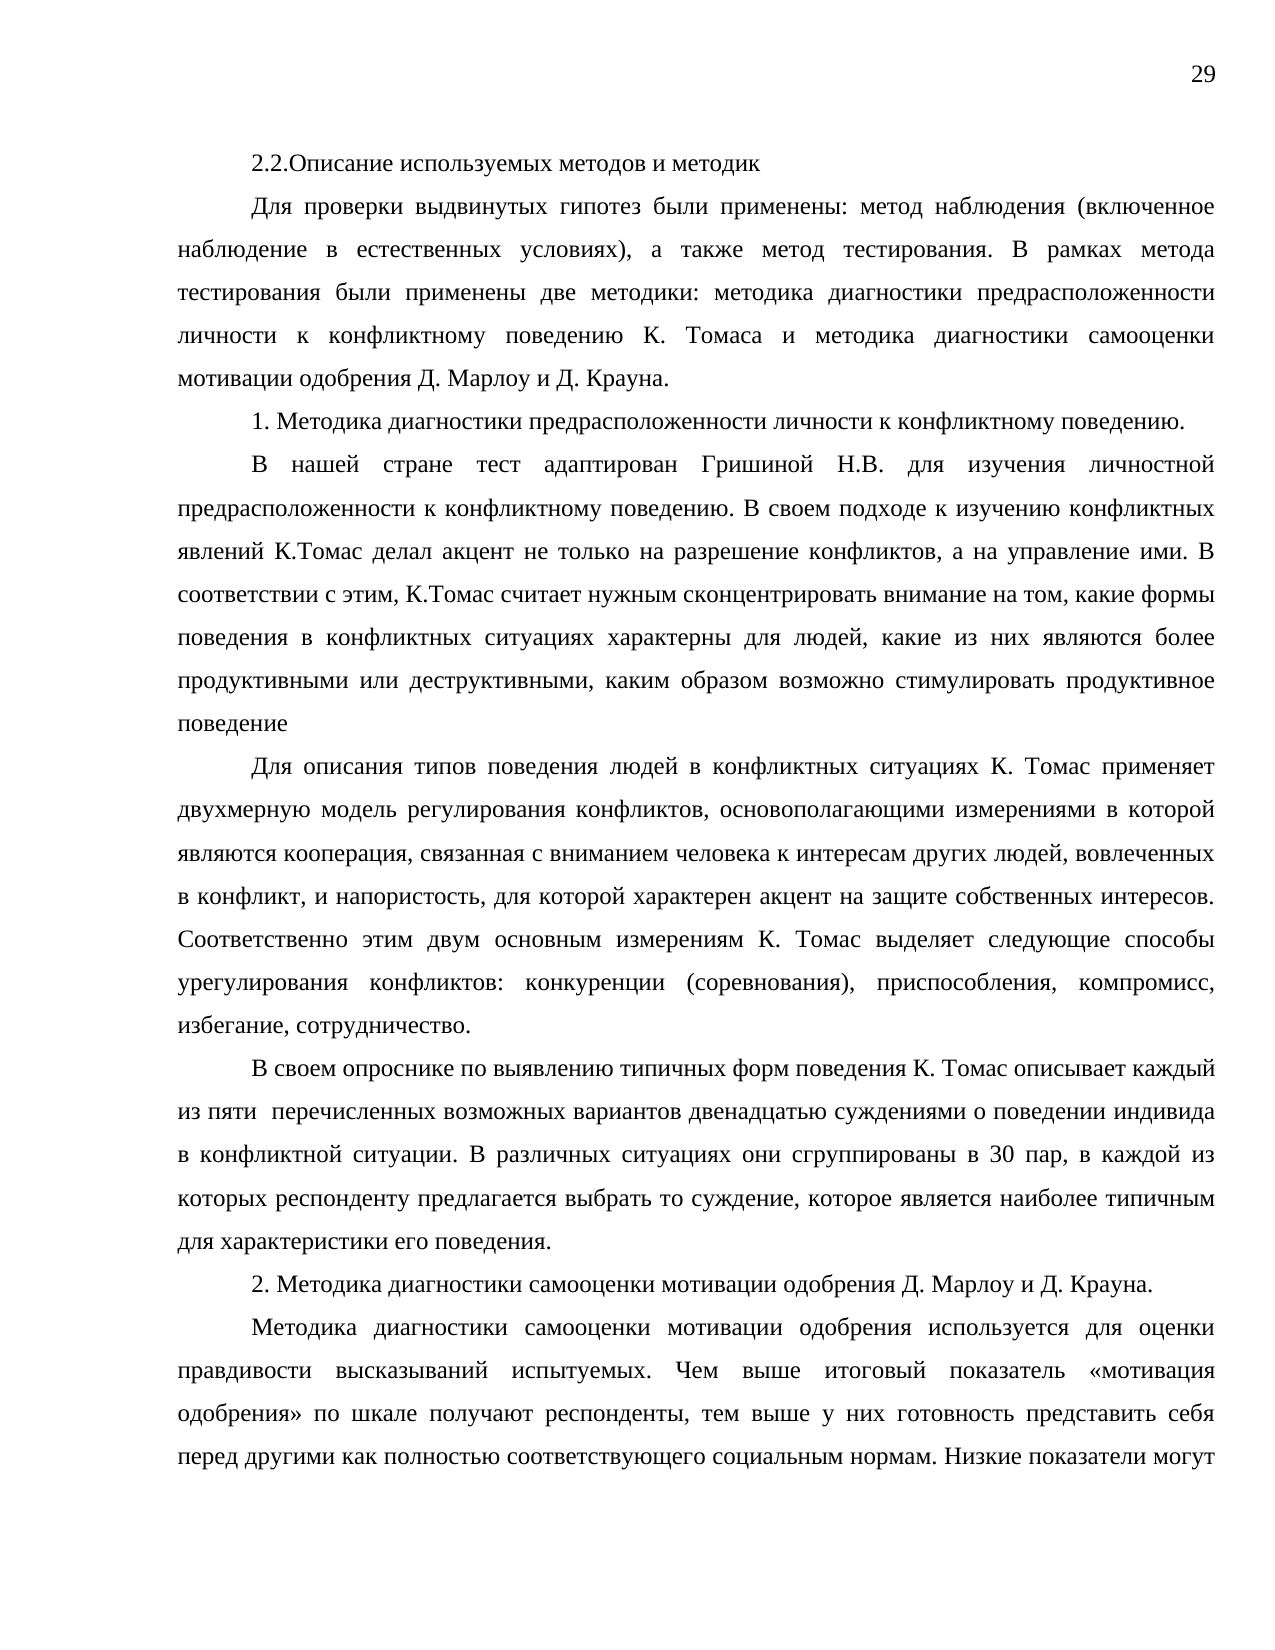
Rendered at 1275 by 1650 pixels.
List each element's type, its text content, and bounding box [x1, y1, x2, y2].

text В нашей стране тест адаптирован Гришиной Н.В. для изучения личностной предрасположенности к конфликтному поведению. В своем подходе к изучению конфликтных явлений К.Томас делал акцент не только на разрешение конфликтов, а на управление ими. В соответствии с этим, К.Томас считает нужным сконцентрировать внимание на том, какие формы поведения в конфликтных ситуациях характерны для людей, какие из них являются более продуктивными или деструктивными, каким образом возможно стимулировать продуктивное поведение [177, 449, 1216, 737]
text В своем опроснике по выявлению типичных форм поведения К. Томас описывает каждый из пяти перечисленных возможных вариантов двенадцатью суждениями о поведении индивида в конфликтной ситуации. В различных ситуациях они сгруппированы в 30 пар, в каждой из которых респонденту предлагается выбрать то суждение, которое является наиболее типичным для характеристики его поведения. [177, 1053, 1216, 1254]
text Для описания типов поведения людей в конфликтных ситуациях К. Томас применяет двухмерную модель регулирования конфликтов, основополагающими измерениями в которой являются кооперация, связанная с вниманием человека к интересам других людей, вовлеченных в конфликт, и напористость, для которой характерен акцент на защите собственных интересов. Соответственно этим двум основным измерениям К. Томас выделяет следующие способы урегулирования конфликтов: конкуренции (соревнования), приспособления, компромисс, избегание, сотрудничество. [177, 751, 1216, 1039]
text 2.2.Описание используемых методов и методик [177, 148, 1216, 176]
text Для проверки выдвинутых гипотез были применены: метод наблюдения (включенное наблюдение в естественных условиях), а также метод тестирования. В рамках метода тестирования были применены две методики: методика диагностики предрасположенности личности к конфликтному поведению К. Томаса и методика диагностики самооценки мотивации одобрения Д. Марлоу и Д. Крауна. [177, 191, 1216, 392]
text 1. Методика диагностики предрасположенности личности к конфликтному поведению. [177, 406, 1216, 435]
text 2. Методика диагностики самооценки мотивации одобрения Д. Марлоу и Д. Крауна. [177, 1269, 1216, 1298]
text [177, 1312, 1216, 1470]
